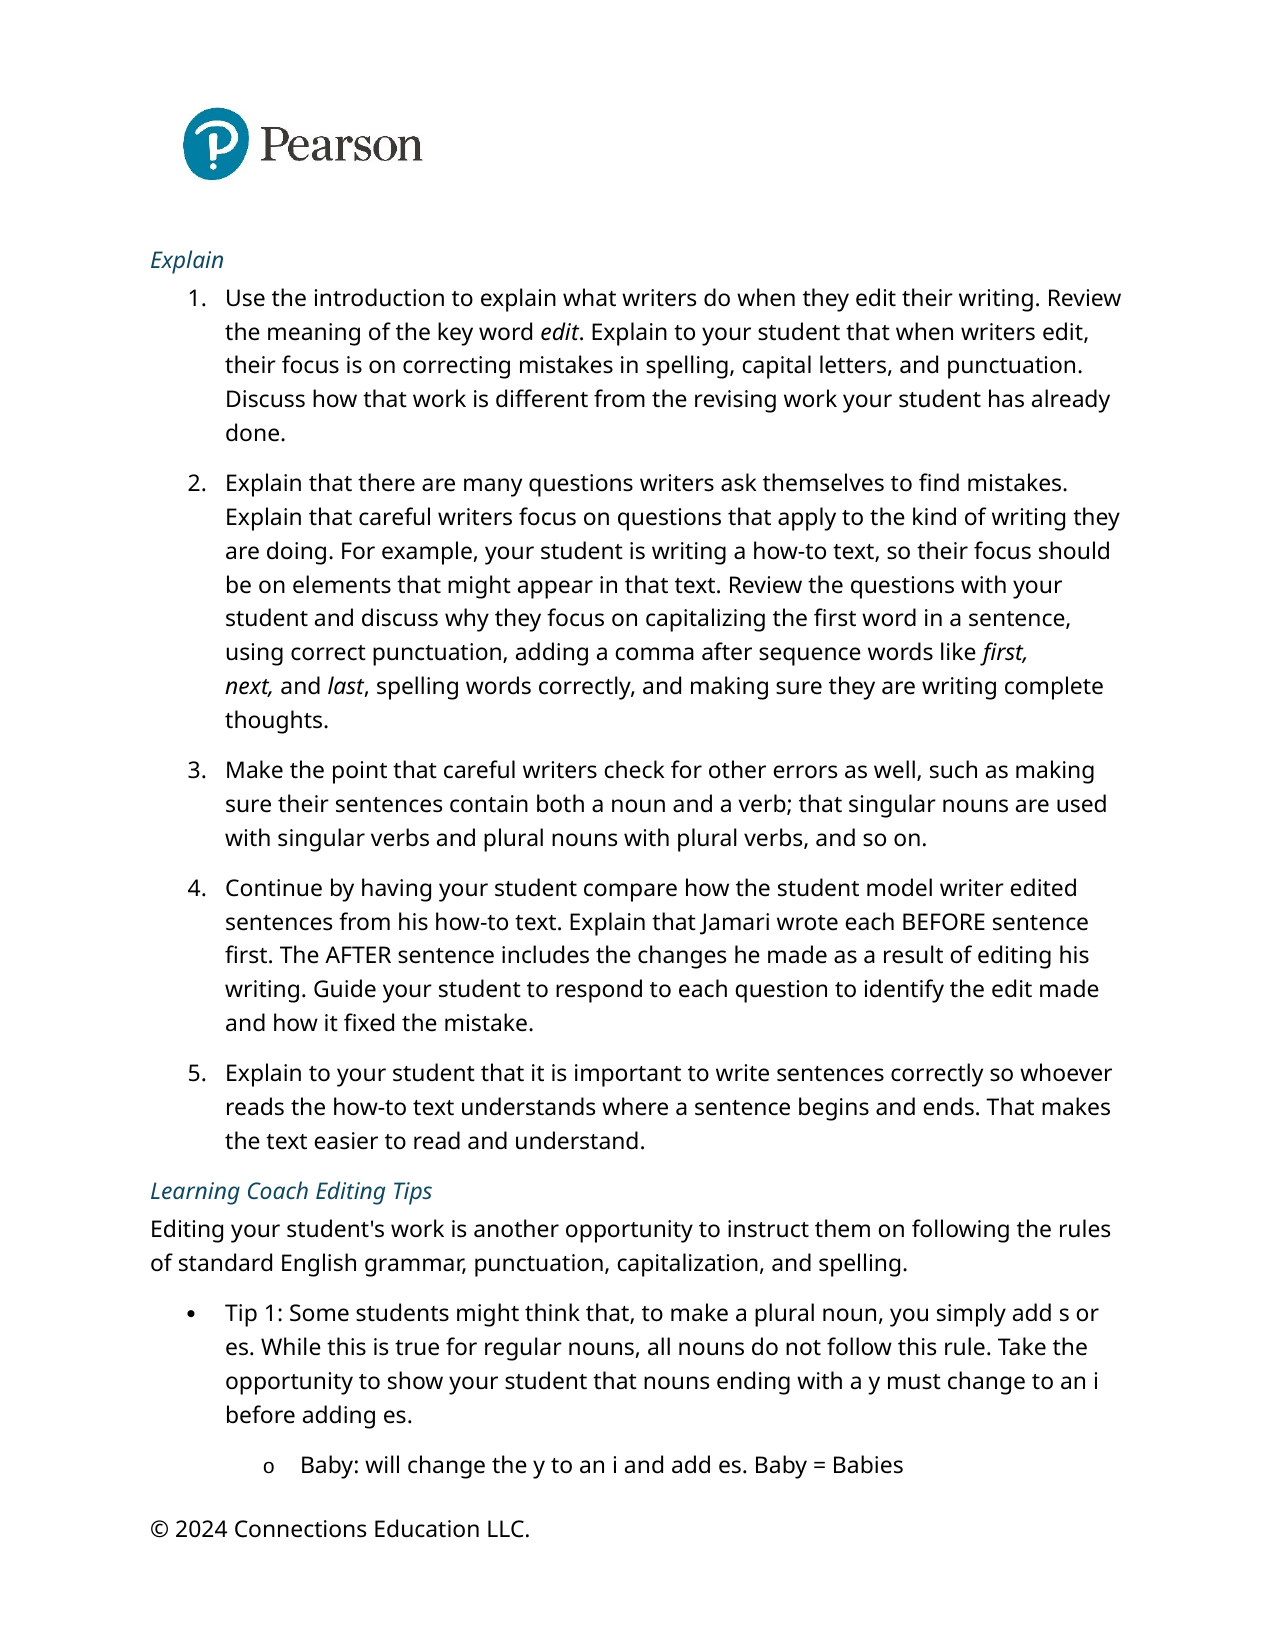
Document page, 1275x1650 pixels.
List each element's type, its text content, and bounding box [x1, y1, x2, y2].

subtitle Explain [150, 244, 1125, 275]
list Use the introduction to explain what writers do when they edit their writing. Review the meaning of the key word edit. Explain to your student that when writers edit, their focus is on correcting mistakes in spelling, capital letters, and punctuation. Discuss how that work is different from the revising work your student has already done. [187, 282, 1125, 448]
list Baby: will change the y to an i and add es. Baby = Babies [262, 1449, 1125, 1480]
list Make the point that careful writers check for other errors as well, such as making sure their sentences contain both a noun and a verb; that singular nouns are used with singular verbs and plural nouns with plural verbs, and so on. [187, 754, 1125, 853]
list Explain that there are many questions writers ask themselves to find mistakes. Explain that careful writers focus on questions that apply to the kind of writing they are doing. For example, your student is writing a how-to text, so their focus should be on elements that might appear in that text. Review the questions with your student and discuss why they focus on capitalizing the first word in a sentence, using correct punctuation, adding a comma after sequence words like first, next, and last, spelling words correctly, and making sure they are writing complete thoughts. [187, 467, 1125, 735]
list Explain to your student that it is important to write sentences correctly so whoever reads the how-to text understands where a sentence begins and ends. That makes the text easier to read and understand. [187, 1057, 1125, 1156]
text Editing your student's work is another opportunity to instruct them on following the rules of standard English grammar, punctuation, capitalization, and spelling. [150, 1213, 1125, 1278]
list Tip 1: Some students might think that, to make a plural noun, you simply add s or es. While this is true for regular nouns, all nouns do not follow this rule. Take the opportunity to show your student that nouns ending with a y must change to an i before adding es. [187, 1297, 1125, 1430]
list Continue by having your student compare how the student model writer edited sentences from his how-to text. Explain that Jamari wrote each BEFORE sentence first. The AFTER sentence includes the changes he made as a result of editing his writing. Guide your student to respond to each question to identify the edit made and how it fixed the mistake. [187, 872, 1125, 1038]
subtitle Learning Coach Editing Tips [150, 1175, 1125, 1206]
picture [150, 75, 455, 213]
